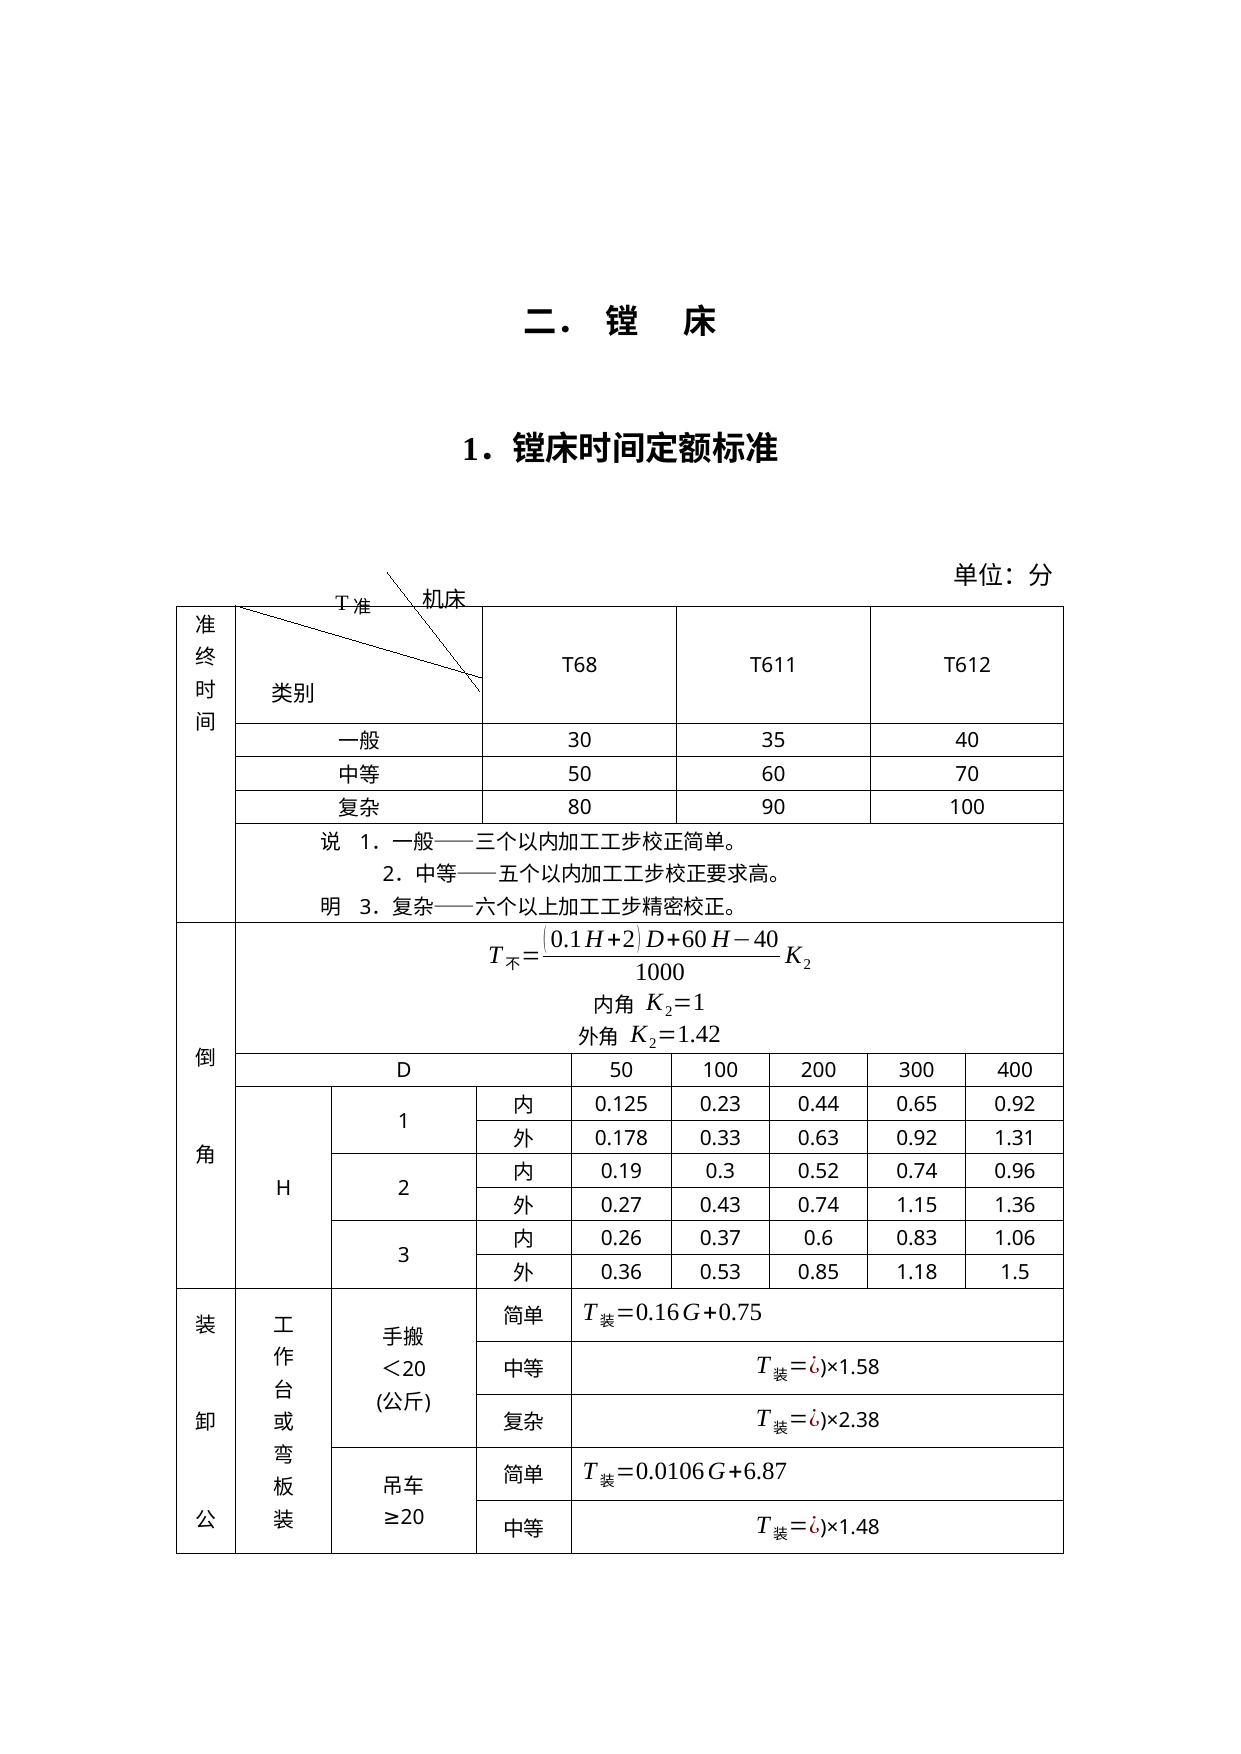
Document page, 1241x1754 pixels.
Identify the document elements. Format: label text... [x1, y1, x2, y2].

table_cell 倒 角 [177, 923, 235, 1287]
table_cell 40 [871, 724, 1063, 756]
table_cell 0.96 [966, 1154, 1063, 1187]
table_cell 0.26 [572, 1221, 671, 1254]
table_cell 30 [483, 724, 676, 756]
table_cell 0.178 [572, 1121, 671, 1153]
table_header [236, 607, 482, 722]
table_cell 装 卸 公 式 [177, 1289, 235, 1553]
table_cell 0.36 [572, 1255, 671, 1287]
subtitle 1．镗床时间定额标准 [187, 414, 1053, 479]
table_cell 60 [677, 757, 870, 789]
table_header T611 [677, 607, 870, 722]
table_cell 简单 [477, 1448, 571, 1500]
table_cell 0.37 [672, 1221, 769, 1254]
table_cell 0.23 [672, 1087, 769, 1120]
table_cell 0.52 [770, 1154, 867, 1187]
table_cell 1.5 [966, 1255, 1063, 1287]
table_cell 1.06 [966, 1221, 1063, 1254]
table_cell 内角 外角 [236, 923, 1063, 1053]
table_cell 70 [871, 757, 1063, 789]
table_cell 0.92 [966, 1087, 1063, 1120]
table_cell 1.31 [966, 1121, 1063, 1153]
table_cell 0.63 [770, 1121, 867, 1153]
table_cell D [236, 1054, 571, 1086]
table_cell 中等 [236, 757, 482, 789]
table_cell 0.83 [868, 1221, 965, 1254]
table_cell 3 [332, 1221, 476, 1287]
table_cell 1.18 [868, 1255, 965, 1287]
table_cell 0.125 [572, 1087, 671, 1120]
table_cell 0.53 [672, 1255, 769, 1287]
table_cell 1.15 [868, 1188, 965, 1220]
table_cell 0.74 [770, 1188, 867, 1220]
table_cell 35 [677, 724, 870, 756]
table_cell 200 [770, 1054, 867, 1086]
table_cell [572, 1448, 1063, 1500]
table_cell 说 1．一般——三个以内加工工步校正简单。 2．中等——五个以内加工工步校正要求高。 明 3．复杂——六个以上加工工步精密校正。 [236, 824, 1063, 922]
table_cell 0.85 [770, 1255, 867, 1287]
table_cell 外 [477, 1255, 571, 1287]
table_cell )×1.48 [572, 1501, 1063, 1553]
table_cell )×2.38 [572, 1395, 1063, 1447]
table_cell 1 [332, 1087, 476, 1153]
table_cell 一般 [236, 724, 482, 756]
table_cell 手搬 ＜20 (公斤) [332, 1289, 476, 1447]
table_cell 50 [483, 757, 676, 789]
table_cell 复杂 [477, 1395, 571, 1447]
table_cell 简单 [477, 1289, 571, 1341]
table_cell 内 [477, 1154, 571, 1187]
table_header T612 [871, 607, 1063, 722]
table_cell [572, 1289, 1063, 1341]
table_header 准 终 时 间 [177, 607, 235, 922]
table_cell 吊车 ≥20 (公斤) [332, 1448, 476, 1553]
table_cell 0.19 [572, 1154, 671, 1187]
table_cell 0.6 [770, 1221, 867, 1254]
table_cell 400 [966, 1054, 1063, 1086]
table_cell 0.43 [672, 1188, 769, 1220]
table_cell 0.33 [672, 1121, 769, 1153]
table_cell 100 [672, 1054, 769, 1086]
table_cell 0.3 [672, 1154, 769, 1187]
table_cell 90 [677, 791, 870, 823]
table_cell 300 [868, 1054, 965, 1086]
table_cell 0.74 [868, 1154, 965, 1187]
table_cell 复杂 [236, 791, 482, 823]
table_cell 外 [477, 1121, 571, 1153]
subtitle 二． 镗 床 [187, 287, 1053, 352]
table_cell 内 [477, 1221, 571, 1254]
table_cell 0.44 [770, 1087, 867, 1120]
table_cell 100 [871, 791, 1063, 823]
table_cell 50 [572, 1054, 671, 1086]
table_cell 内 [477, 1087, 571, 1120]
table_cell H [236, 1087, 331, 1287]
table_header T68 [483, 607, 676, 722]
table_cell 1.36 [966, 1188, 1063, 1220]
table_cell 工 作 台 或 弯 板 装 卡 [236, 1289, 331, 1553]
table_cell 中等 [477, 1501, 571, 1553]
table_cell 中等 [477, 1342, 571, 1394]
table_cell 0.92 [868, 1121, 965, 1153]
table_cell 2 [332, 1154, 476, 1220]
table_cell 80 [483, 791, 676, 823]
table_cell 0.27 [572, 1188, 671, 1220]
table_cell )×1.58 [572, 1342, 1063, 1394]
table_cell 0.65 [868, 1087, 965, 1120]
table_cell 外 [477, 1188, 571, 1220]
text 单位：分 [187, 541, 1053, 606]
